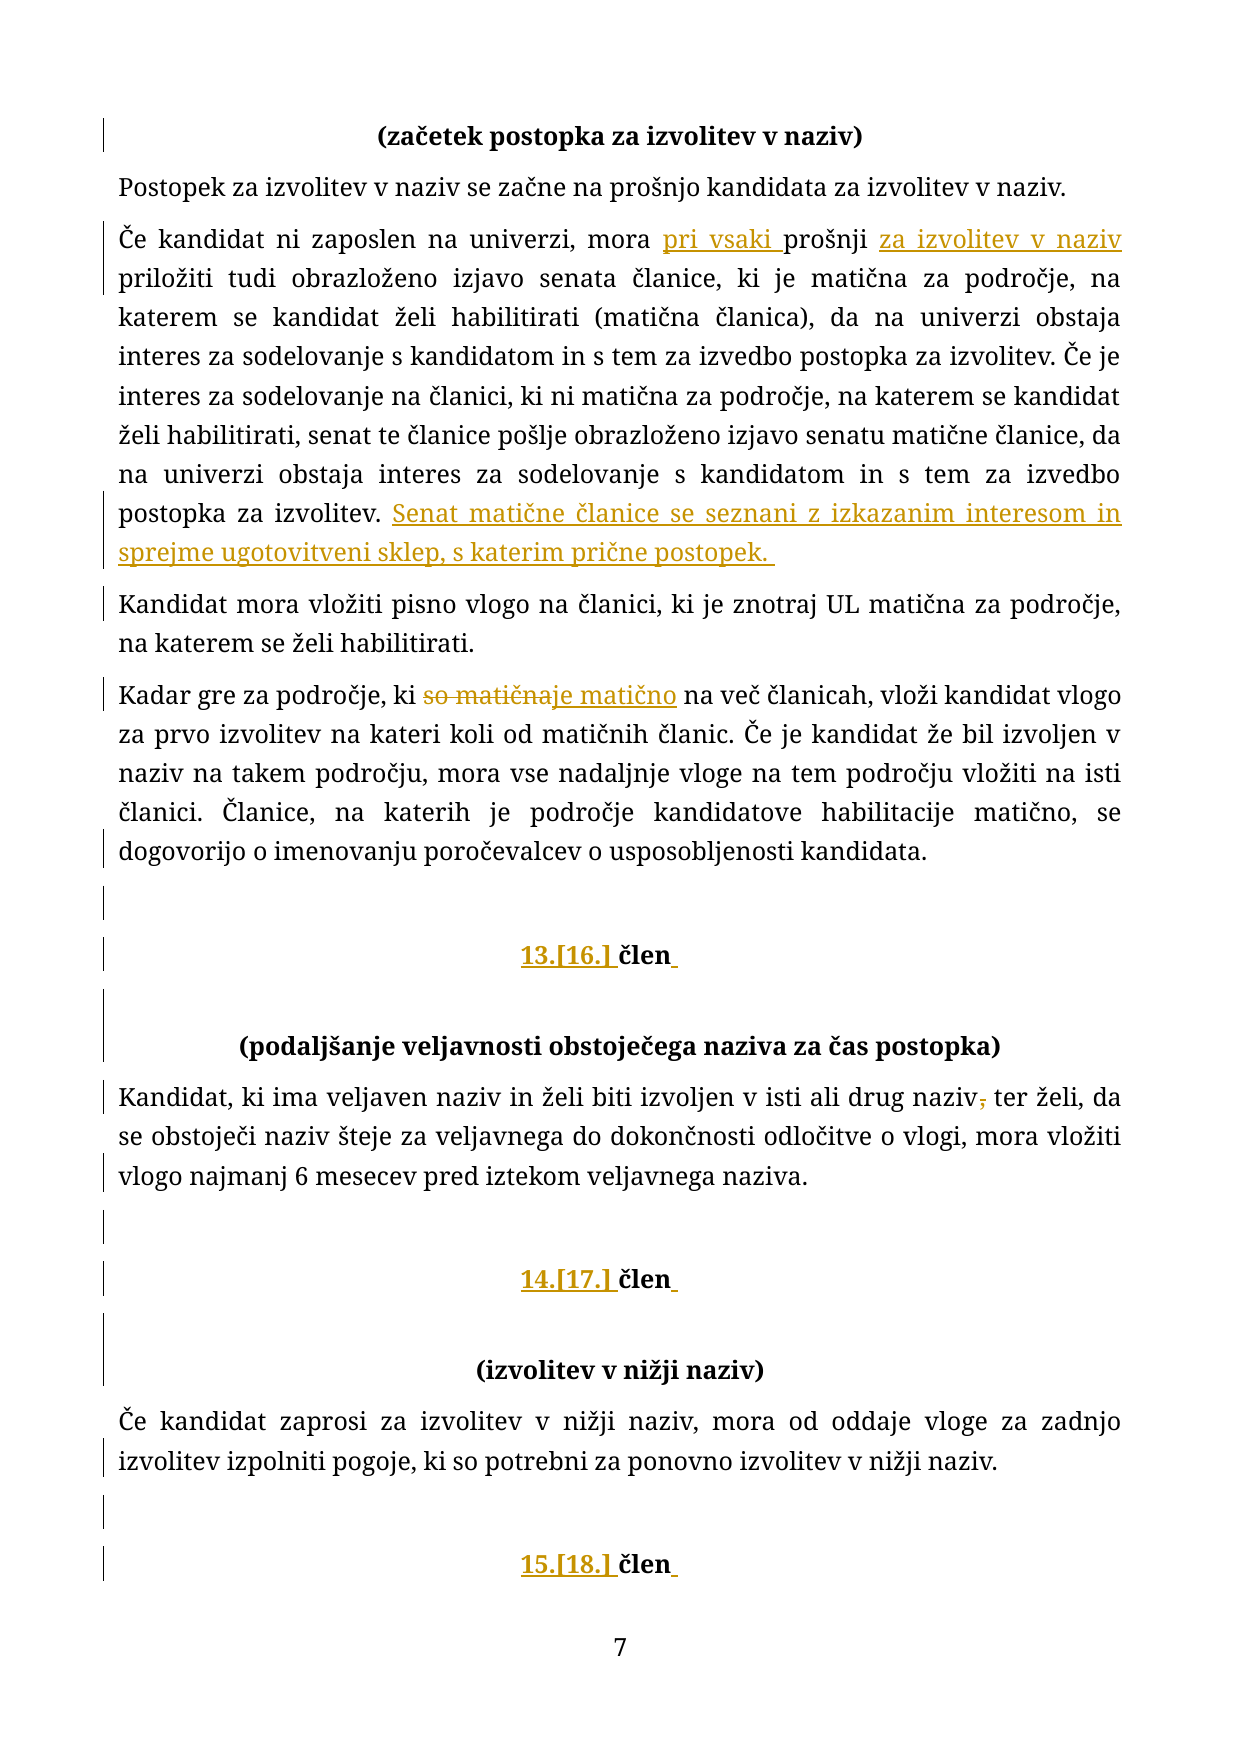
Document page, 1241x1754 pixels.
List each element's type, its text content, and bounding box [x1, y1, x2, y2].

text Kadar gre za področje, ki na več članicah, vloži kandidat vlogo za prvo izvolitev na kateri koli od matičnih članic. Če je kandidat že bil izvoljen v naziv na takem področju, mora vse nadaljnje vloge na tem področju vložiti na isti članici. Članice, na katerih je področje kandidatove habilitacije matično, se dogovorijo o imenovanju poročevalcev o usposobljenosti kandidata. [118, 677, 1122, 868]
subtitle člen [118, 1261, 1122, 1296]
text Postopek za izvolitev v naziv se začne na prošnjo kandidata za izvolitev v naziv. [118, 170, 1122, 204]
subtitle člen [118, 1546, 1122, 1581]
text Če kandidat zaprosi za izvolitev v nižji naziv, mora od oddaje vloge za zadnjo izvolitev izpolniti pogoje, ki so potrebni za ponovno izvolitev v nižji naziv. [118, 1404, 1122, 1477]
text Kandidat mora vložiti pisno vlogo na članici, ki je znotraj UL matična za področje, na katerem se želi habilitirati. [118, 586, 1122, 660]
subtitle (izvolitev v nižji naziv) [118, 1313, 1122, 1386]
text Kandidat, ki ima veljaven naziv in želi biti izvoljen v isti ali drug naziv ter želi, da se obstoječi naziv šteje za veljavnega do dokončnosti odločitve o vlogi, mora vložiti vlogo najmanj 6 mesecev pred iztekom veljavnega naziva. [118, 1080, 1122, 1192]
subtitle člen [118, 937, 1122, 971]
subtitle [118, 118, 1122, 152]
subtitle (podaljšanje veljavnosti obstoječega naziva za čas postopka) [118, 989, 1122, 1062]
text Če kandidat ni zaposlen na univerzi, mora prošnji priložiti tudi obrazloženo izjavo senata članice, ki je matična za področje, na katerem se kandidat želi habilitirati (matična članica), da na univerzi obstaja interes za sodelovanje s kandidatom in s tem za izvedbo postopka za izvolitev. Če je interes za sodelovanje na članici, ki ni matična za področje, na katerem se kandidat želi habilitirati, senat te članice pošlje obrazloženo izjavo senatu matične članice, da na univerzi obstaja interes za sodelovanje s kandidatom in s tem za izvedbo postopka za izvolitev. [118, 221, 1122, 569]
